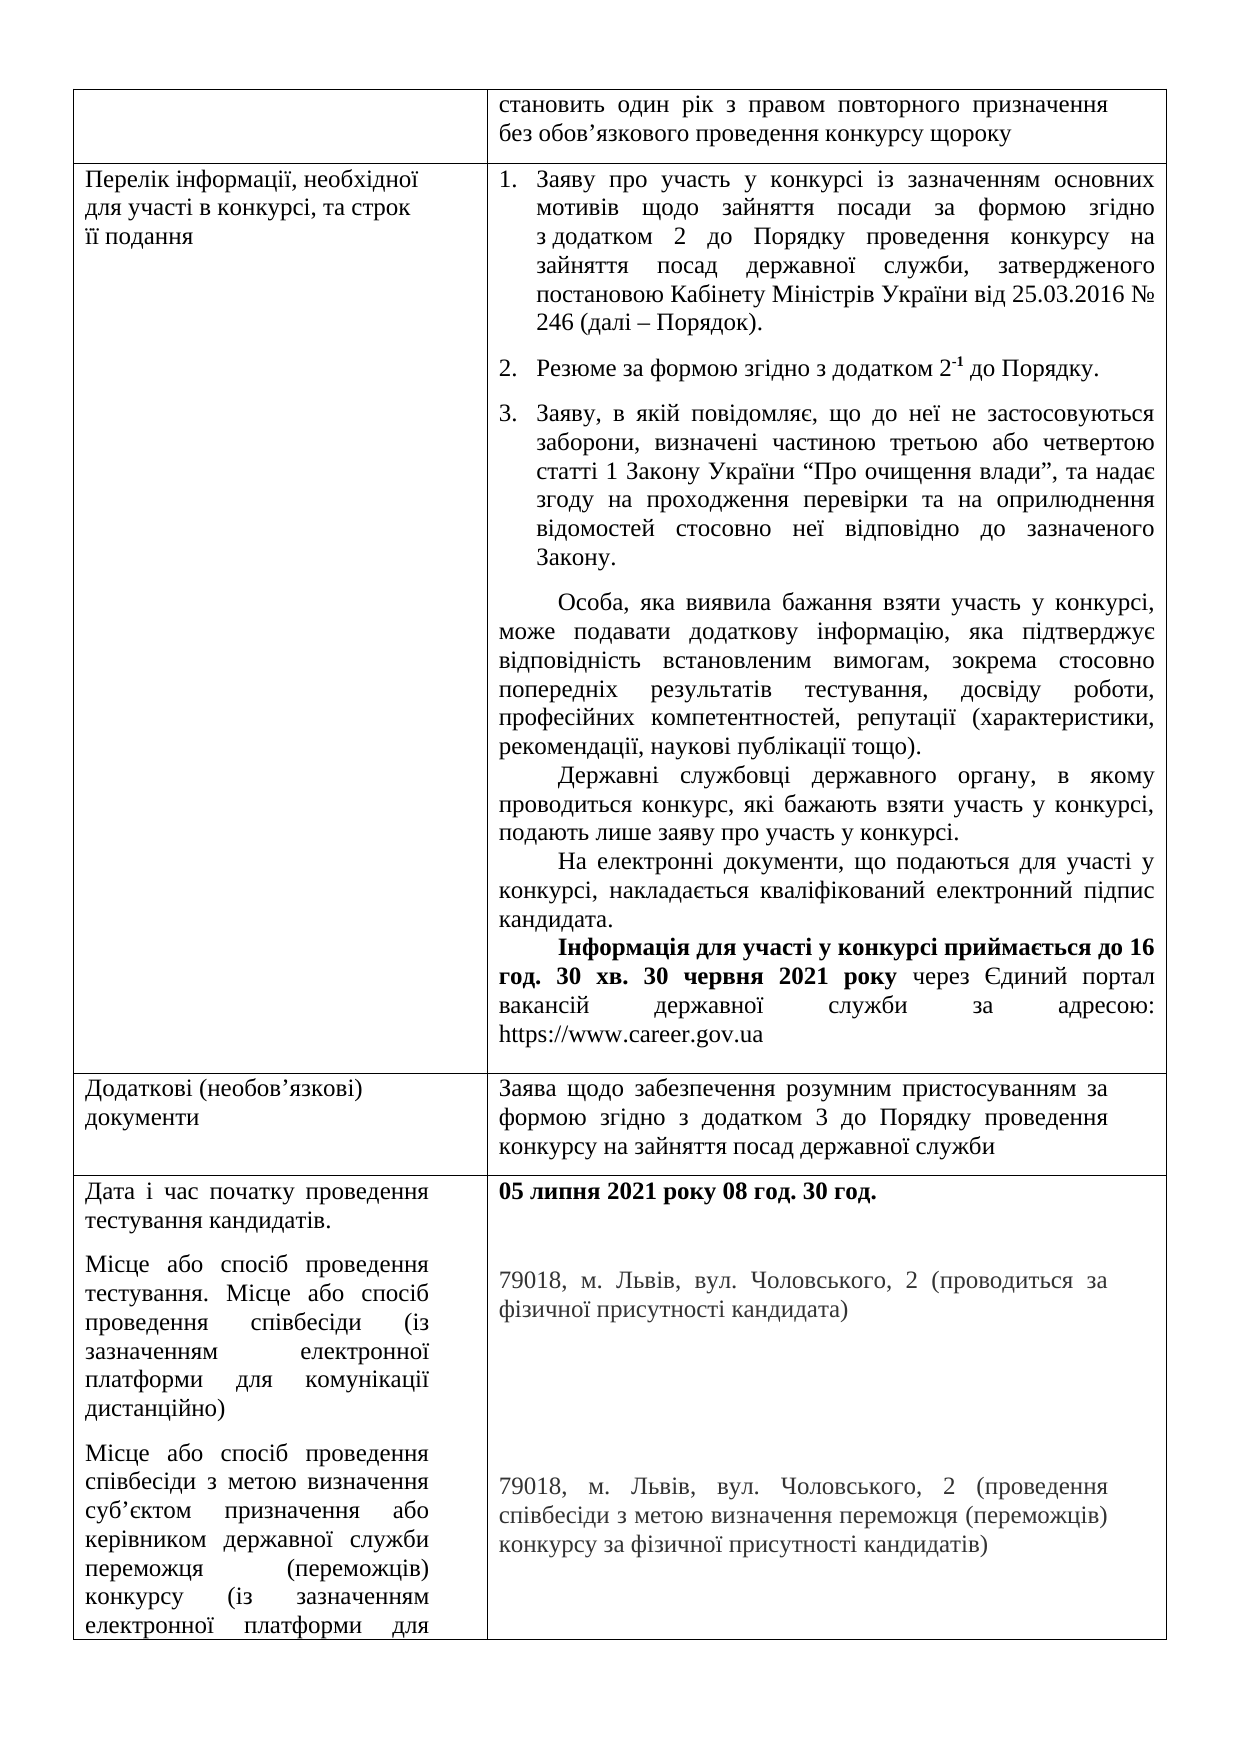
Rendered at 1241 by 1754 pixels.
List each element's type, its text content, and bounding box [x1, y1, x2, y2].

table_cell Заява щодо забезпечення розумним пристосуванням за формою згідно з додатком 3 до Порядку проведення конкурсу на зайняття посад державної служби [488, 1074, 1166, 1175]
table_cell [488, 90, 1166, 163]
table_cell Заяву про участь у конкурсі із зазначенням основних мотивів щодо зайняття посади за формою згідно з додатком 2 до Порядку проведення конкурсу на зайняття посад державної служби, затвердженого постановою Кабінету Міністрів України від 25.03.2016 № 246 (далі – Порядок). Резюме за формою згідно з додатком 2-1 до Порядку. Заяву, в якій повідомляє, що до неї не застосовуються заборони, визначені частиною третьою або четвертою статті 1 Закону України “Про очищення влади”, та надає згоду на проходження перевірки та на оприлюднення відомостей стосовно неї відповідно до зазначеного Закону. Особа, яка виявила бажання взяти участь у конкурсі, може подавати додаткову інформацію, яка підтверджує відповідність встановленим вимогам, зокрема стосовно попередніх результатів тестування, досвіду роботи, професійних компетентностей, репутації (характеристики, рекомендації, наукові публікації тощо). Державні службовці державного органу, в якому проводиться конкурс, які бажають взяти участь у конкурсі, подають лише заяву про участь у конкурсі. На електронні документи, що подаються для участі у конкурсі, накладається кваліфікований електронний підпис кандидата. Інформація для участі у конкурсі приймається до 16 год. 30 хв. 30 червня 2021 року через Єдиний портал вакансій державної служби за адресою: https://www.career.gov.ua [488, 164, 1166, 1072]
table_cell Додаткові (необов’язкові) документи [74, 1074, 487, 1175]
table_cell Перелік інформації, необхідної для участі в конкурсі, та строк її подання [74, 164, 487, 1072]
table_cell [74, 1176, 487, 1639]
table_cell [74, 90, 487, 163]
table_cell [488, 1176, 1166, 1639]
